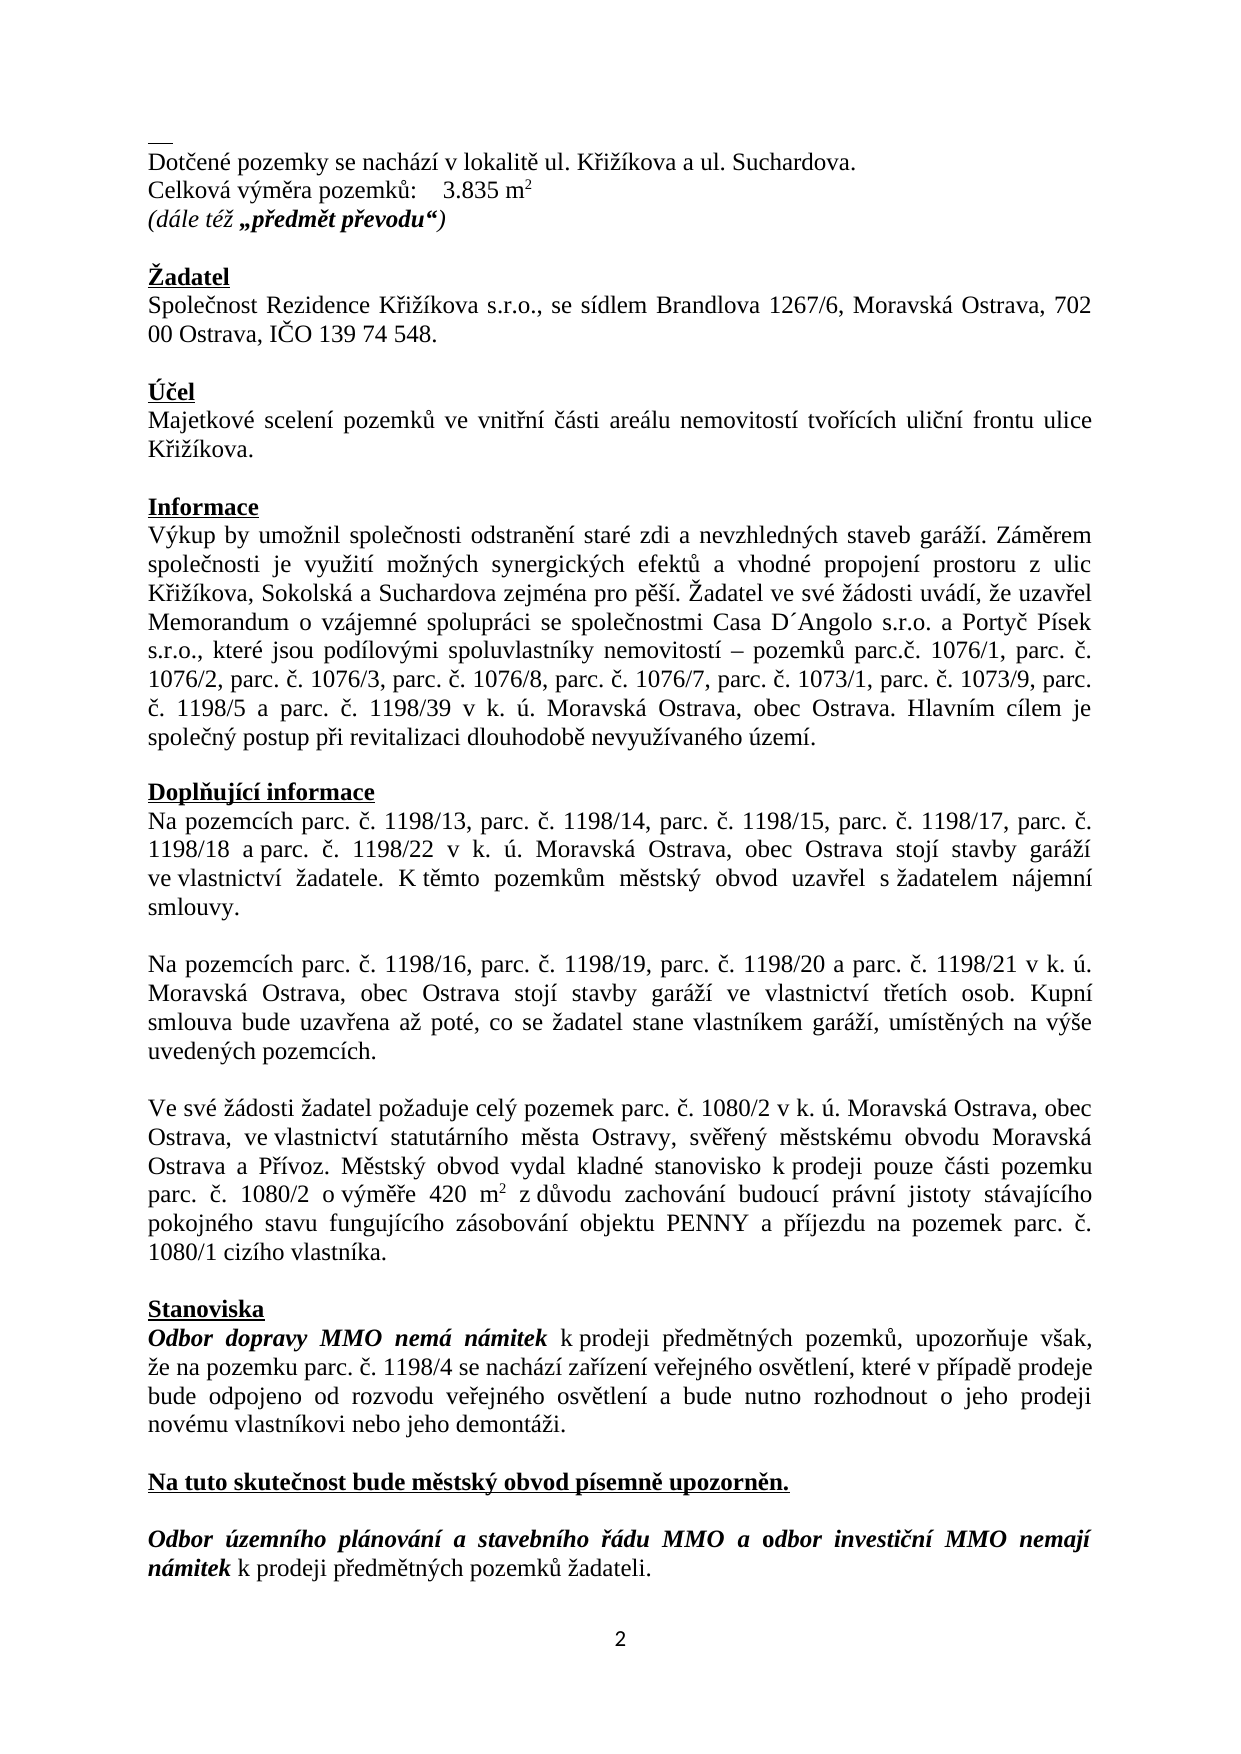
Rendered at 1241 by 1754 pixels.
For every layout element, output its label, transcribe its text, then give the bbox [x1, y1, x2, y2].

text Odbor územního plánování a stavebního řádu MMO a odbor investiční MMO nemají námitek k prodeji předmětných pozemků žadateli. [148, 1524, 1093, 1582]
text Ve své žádosti žadatel požaduje celý pozemek parc. č. 1080/2 v k. ú. Moravská Ostrava, obec Ostrava, ve vlastnictví statutárního města Ostravy, svěřený městskému obvodu Moravská Ostrava a Přívoz. Městský obvod vydal kladné stanovisko k prodeji pouze části pozemku parc. č. 1080/2 o výměře 420 m2 z důvodu zachování budoucí právní jistoty stávajícího pokojného stavu fungujícího zásobování objektu PENNY a příjezdu na pozemek parc. č. 1080/1 cizího vlastníka. [148, 1093, 1093, 1266]
text Odbor dopravy MMO nemá námitek k prodeji předmětných pozemků, upozorňuje však, že na pozemku parc. č. 1198/4 se nachází zařízení veřejného osvětlení, které v případě prodeje bude odpojeno od rozvodu veřejného osvětlení a bude nutno rozhodnout o jeho prodeji novému vlastníkovi nebo jeho demontáži. [148, 1323, 1093, 1438]
text Informace [148, 492, 1093, 521]
text Na pozemcích parc. č. 1198/16, parc. č. 1198/19, parc. č. 1198/20 a parc. č. 1198/21 v k. ú. Moravská Ostrava, obec Ostrava stojí stavby garáží ve vlastnictví třetích osob. Kupní smlouva bude uzavřena až poté, co se žadatel stane vlastníkem garáží, umístěných na výše uvedených pozemcích. [148, 949, 1093, 1064]
text Na pozemcích parc. č. 1198/13, parc. č. 1198/14, parc. č. 1198/15, parc. č. 1198/17, parc. č. 1198/18 a parc. č. 1198/22 v k. ú. Moravská Ostrava, obec Ostrava stojí stavby garáží ve vlastnictví žadatele. K těmto pozemkům městský obvod uzavřel s žadatelem nájemní smlouvy. [148, 806, 1093, 921]
text Majetkové scelení pozemků ve vnitřní části areálu nemovitostí tvořících uliční frontu ulice Křižíkova. [148, 406, 1093, 463]
text Doplňující informace [148, 777, 1093, 806]
text Výkup by umožnil společnosti odstranění staré zdi a nevzhledných staveb garáží. Záměrem společnosti je využití možných synergických efektů a vhodné propojení prostoru z ulic Křižíkova, Sokolská a Suchardova zejména pro pěší. Žadatel ve své žádosti uvádí, že uzavřel Memorandum o vzájemné spolupráci se společnostmi Casa D´Angolo s.r.o. a Portyč Písek s.r.o., které jsou podílovými spoluvlastníky nemovitostí – pozemků parc.č. 1076/1, parc. č. 1076/2, parc. č. 1076/3, parc. č. 1076/8, parc. č. 1076/7, parc. č. 1073/1, parc. č. 1073/9, parc. č. 1198/5 a parc. č. 1198/39 v k. ú. Moravská Ostrava, obec Ostrava. Hlavním cílem je společný postup při revitalizaci dlouhodobě nevyužívaného území. [148, 521, 1093, 751]
text Celková výměra pozemků: 3.835 m2 [148, 176, 1093, 204]
text Dotčené pozemky se nachází v lokalitě ul. Křižíkova a ul. Suchardova. [148, 147, 1093, 176]
text Účel [148, 377, 1093, 406]
text (dále též „předmět převodu“) [148, 204, 1093, 233]
text Žadatel [148, 262, 1093, 291]
text Stanoviska [148, 1294, 1072, 1323]
text Na tuto skutečnost bude městský obvod písemně upozorněn. [148, 1467, 1093, 1496]
text Společnost Rezidence Křižíkova s.r.o., se sídlem Brandlova 1267/6, Moravská Ostrava, 702 00 Ostrava, IČO 139 74 548. [148, 291, 1093, 348]
